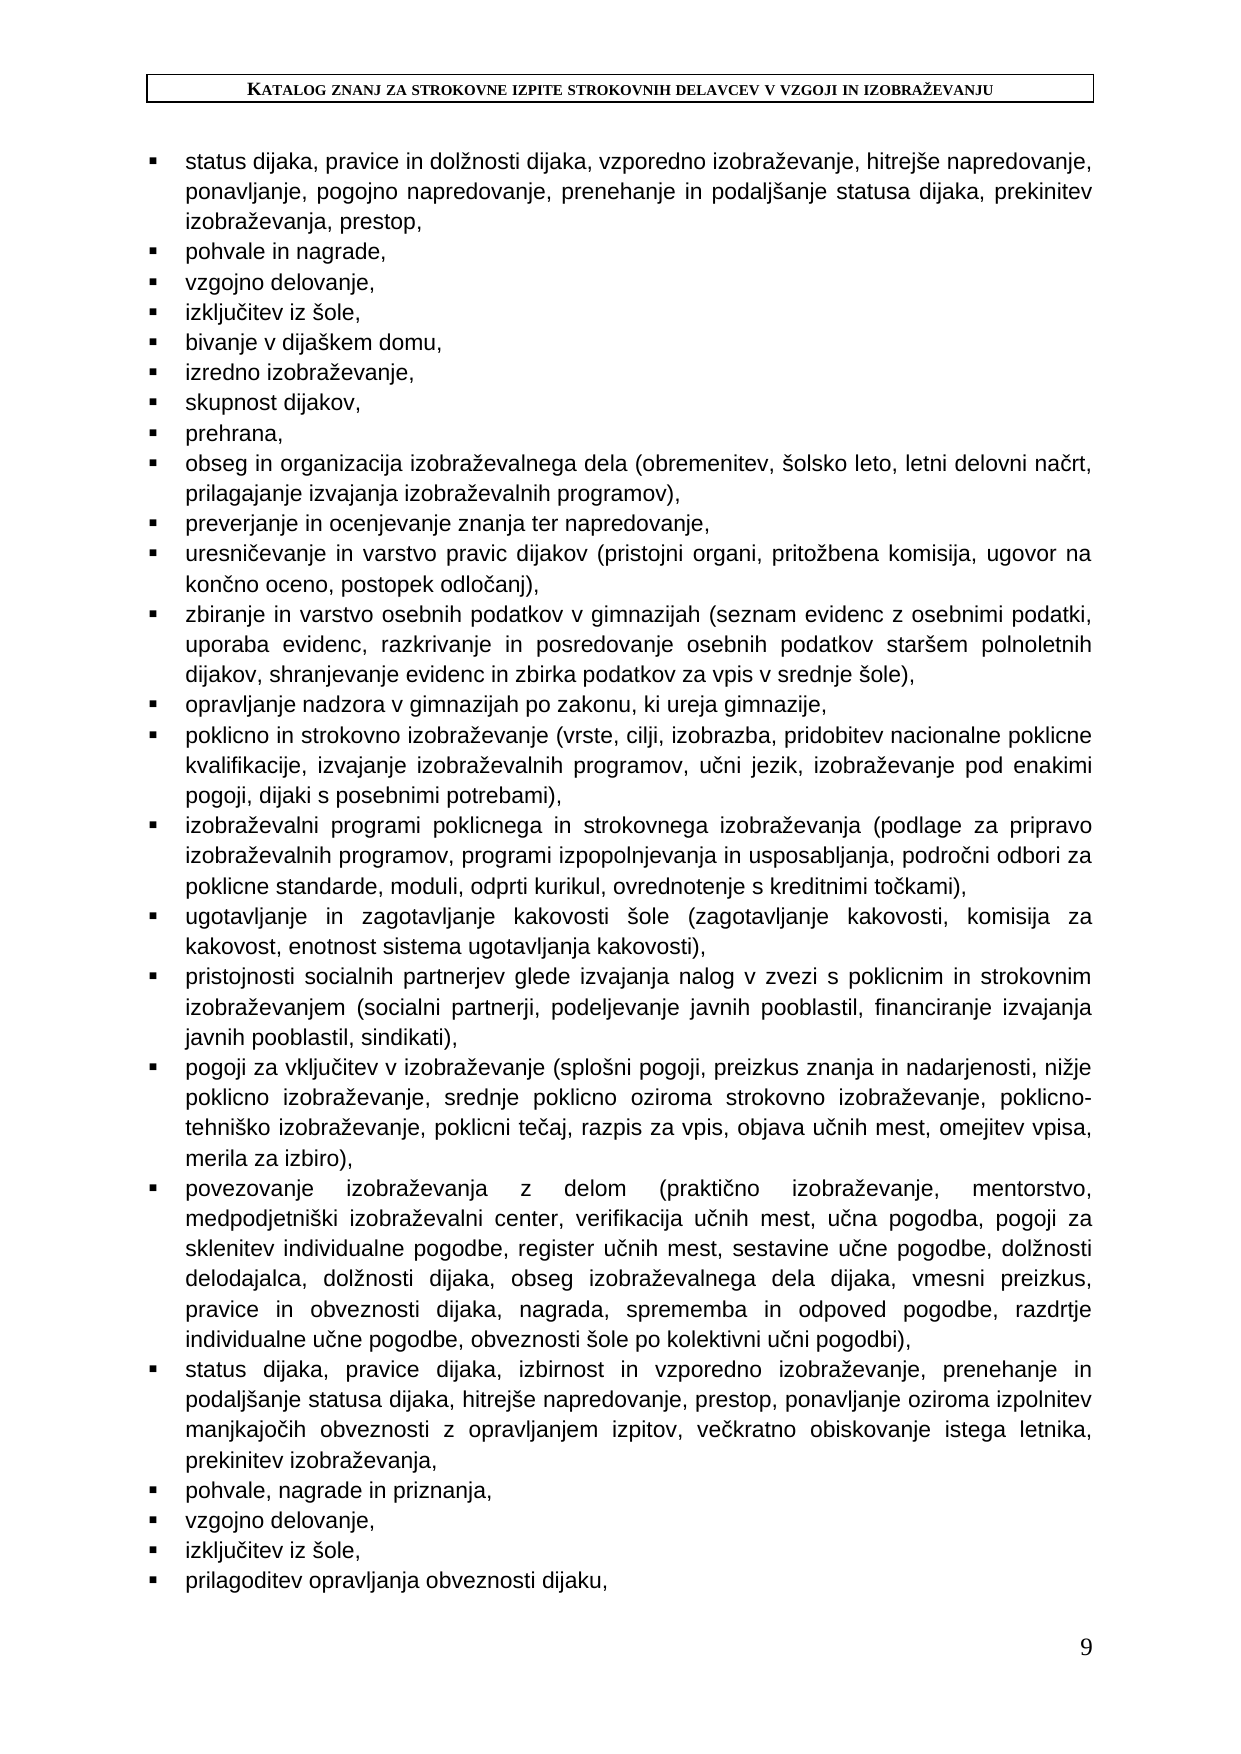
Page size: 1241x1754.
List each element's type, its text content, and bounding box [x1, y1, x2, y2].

list poklicno in strokovno izobraževanje (vrste, cilji, izobrazba, pridobitev nacionalne poklicne kvalifikacije, izvajanje izobraževalnih programov, učni jezik, izobraževanje pod enakimi pogoji, dijaki s posebnimi potrebami), [148, 722, 1093, 808]
list pohvale, nagrade in priznanja, [148, 1477, 1093, 1503]
list status dijaka, pravice dijaka, izbirnost in vzporedno izobraževanje, prenehanje in podaljšanje statusa dijaka, hitrejše napredovanje, prestop, ponavljanje oziroma izpolnitev manjkajočih obveznosti z opravljanjem izpitov, večkratno obiskovanje istega letnika, prekinitev izobraževanja, [148, 1356, 1093, 1473]
list pristojnosti socialnih partnerjev glede izvajanja nalog v zvezi s poklicnim in strokovnim izobraževanjem (socialni partnerji, podeljevanje javnih pooblastil, financiranje izvajanja javnih pooblastil, sindikati), [148, 963, 1093, 1050]
list povezovanje izobraževanja z delom (praktično izobraževanje, mentorstvo, medpodjetniški izobraževalni center, verifikacija učnih mest, učna pogodba, pogoji za sklenitev individualne pogodbe, register učnih mest, sestavine učne pogodbe, dolžnosti delodajalca, dolžnosti dijaka, obseg izobraževalnega dela dijaka, vmesni preizkus, pravice in obveznosti dijaka, nagrada, sprememba in odpoved pogodbe, razdrtje individualne učne pogodbe, obveznosti šole po kolektivni učni pogodbi), [148, 1175, 1093, 1352]
list skupnost dijakov, [148, 389, 1093, 416]
list izobraževalni programi poklicnega in strokovnega izobraževanja (podlage za pripravo izobraževalnih programov, programi izpopolnjevanja in usposabljanja, področni odbori za poklicne standarde, moduli, odprti kurikul, ovrednotenje s kreditnimi točkami), [148, 812, 1093, 899]
list zbiranje in varstvo osebnih podatkov v gimnazijah (seznam evidenc z osebnimi podatki, uporaba evidenc, razkrivanje in posredovanje osebnih podatkov staršem polnoletnih dijakov, shranjevanje evidenc in zbirka podatkov za vpis v srednje šole), [148, 601, 1093, 687]
list opravljanje nadzora v gimnazijah po zakonu, ki ureja gimnazije, [148, 691, 1093, 718]
list izredno izobraževanje, [148, 359, 1093, 385]
list uresničevanje in varstvo pravic dijakov (pristojni organi, pritožbena komisija, ugovor na končno oceno, postopek odločanj), [148, 540, 1093, 597]
list vzgojno delovanje, [148, 1507, 1093, 1533]
list izključitev iz šole, [148, 1537, 1093, 1563]
list vzgojno delovanje, [148, 268, 1093, 295]
list ugotavljanje in zagotavljanje kakovosti šole (zagotavljanje kakovosti, komisija za kakovost, enotnost sistema ugotavljanja kakovosti), [148, 903, 1093, 959]
list prehrana, [148, 419, 1093, 446]
list pohvale in nagrade, [148, 238, 1093, 264]
list status dijaka, pravice in dolžnosti dijaka, vzporedno izobraževanje, hitrejše napredovanje, ponavljanje, pogojno napredovanje, prenehanje in podaljšanje statusa dijaka, prekinitev izobraževanja, prestop, [148, 148, 1093, 234]
list izključitev iz šole, [148, 299, 1093, 325]
list prilagoditev opravljanja obveznosti dijaku, [148, 1567, 1093, 1594]
list obseg in organizacija izobraževalnega dela (obremenitev, šolsko leto, letni delovni načrt, prilagajanje izvajanja izobraževalnih programov), [148, 450, 1093, 506]
list preverjanje in ocenjevanje znanja ter napredovanje, [148, 510, 1093, 536]
list bivanje v dijaškem domu, [148, 329, 1093, 355]
list pogoji za vključitev v izobraževanje (splošni pogoji, preizkus znanja in nadarjenosti, nižje poklicno izobraževanje, srednje poklicno oziroma strokovno izobraževanje, poklicno-tehniško izobraževanje, poklicni tečaj, razpis za vpis, objava učnih mest, omejitev vpisa, merila za izbiro), [148, 1054, 1093, 1171]
